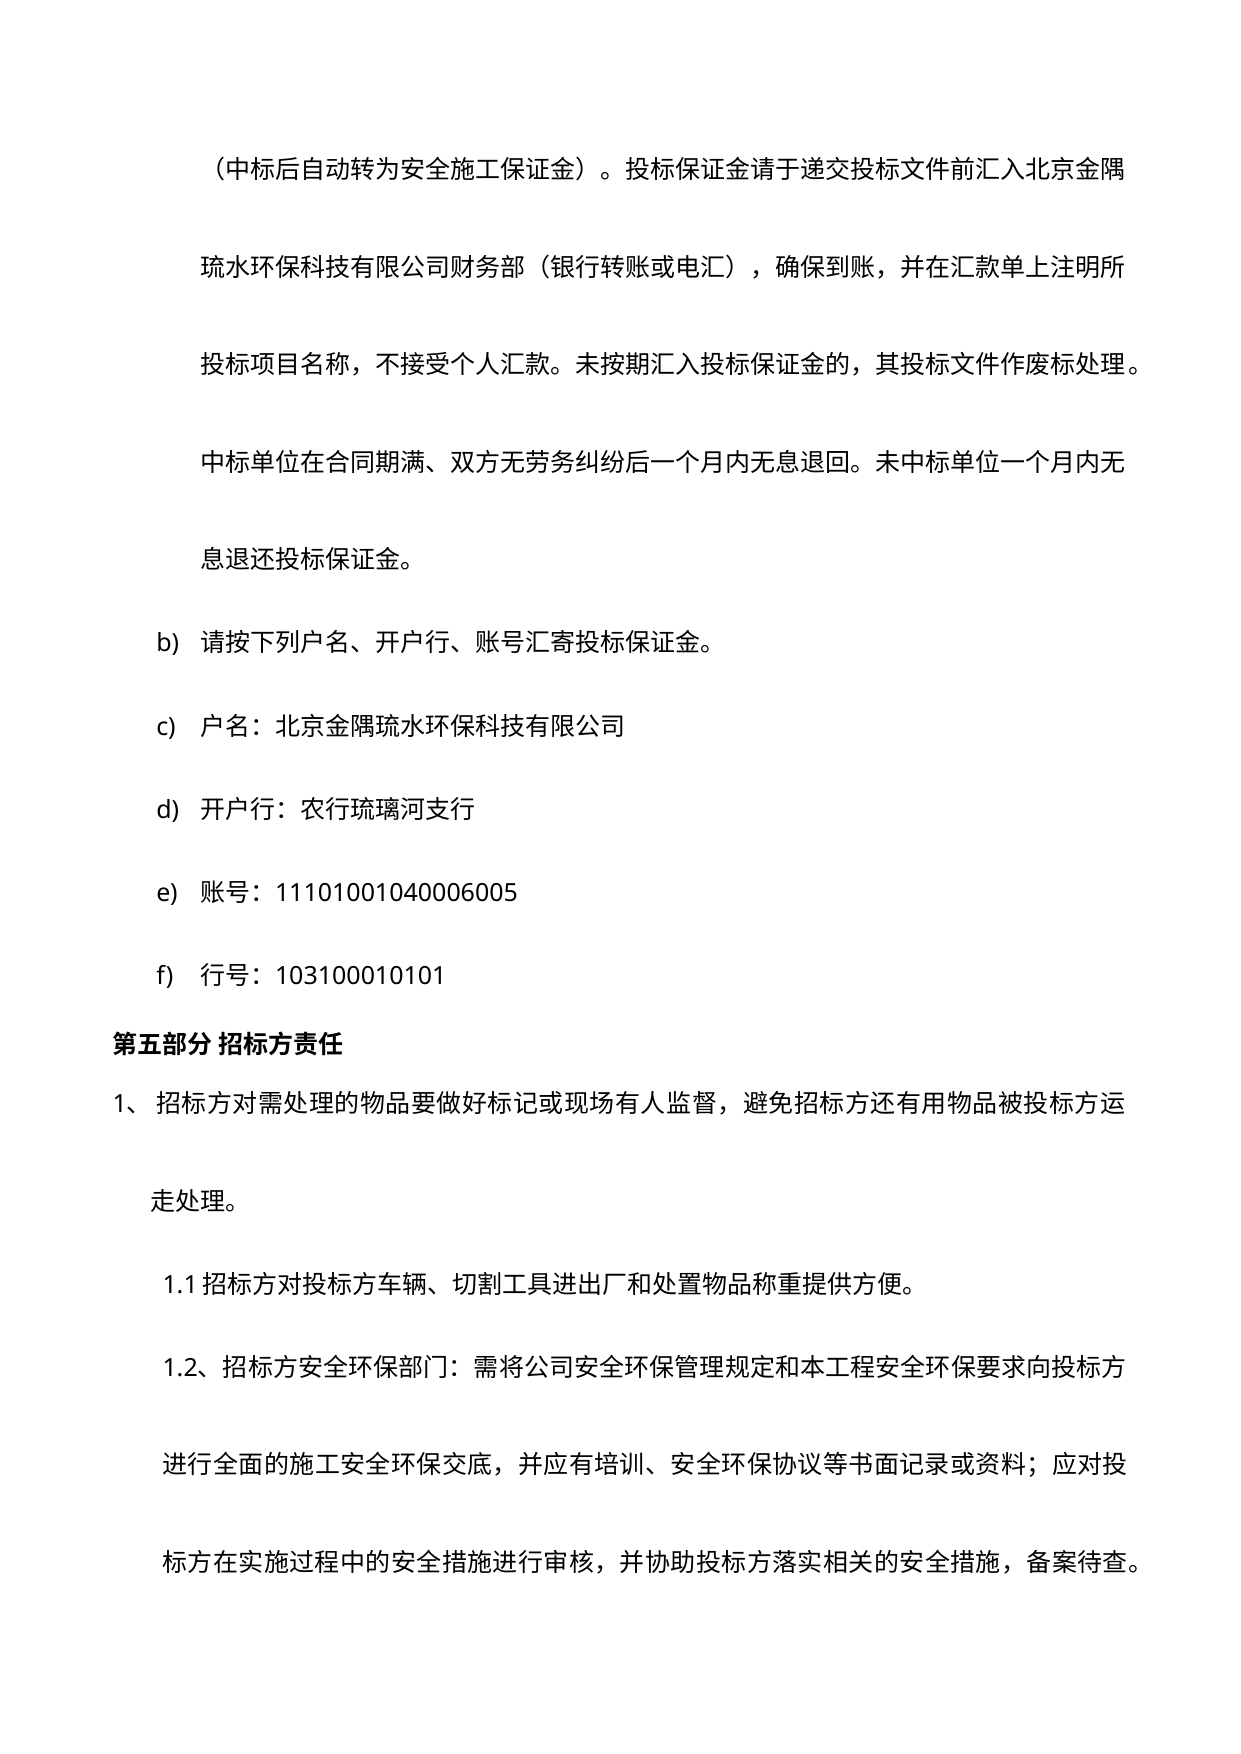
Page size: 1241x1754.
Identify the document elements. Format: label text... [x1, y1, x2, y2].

list 开户行：农行琉璃河支行 [156, 775, 1128, 840]
list 行号：103100010101 [156, 941, 1128, 1006]
list 请按下列户名、开户行、账号汇寄投标保证金。 [156, 608, 1128, 673]
list 户名：北京金隅琉水环保科技有限公司 [156, 692, 1128, 757]
list 账号：11101001040006005 [156, 858, 1128, 923]
list 1.1招标方对投标方车辆、切割工具进出厂和处置物品称重提供方便。 [162, 1250, 1128, 1315]
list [156, 135, 1128, 590]
text 第五部分 招标方责任 [112, 1024, 1128, 1060]
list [162, 1333, 1128, 1593]
list 招标方对需处理的物品要做好标记或现场有人监督，避免招标方还有用物品被投标方运走处理。 [112, 1069, 1128, 1232]
